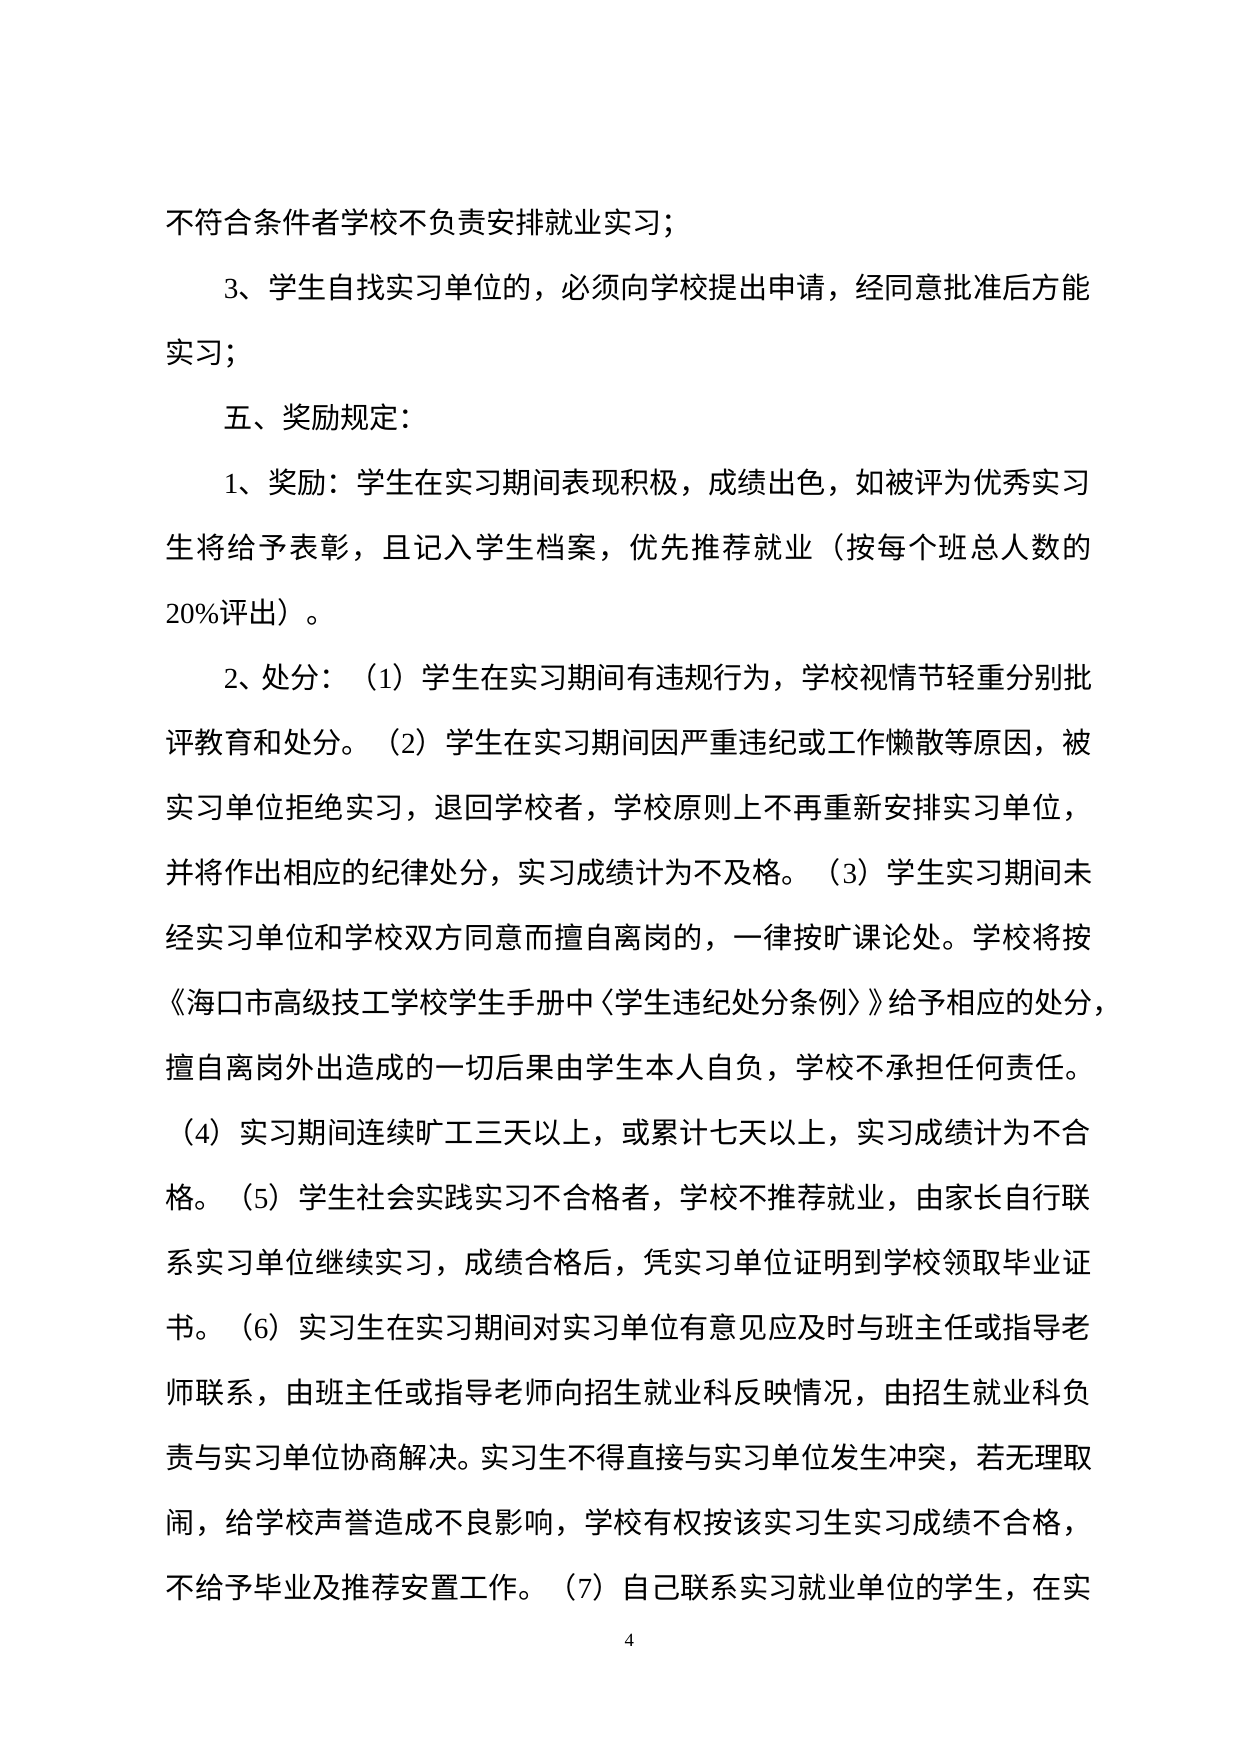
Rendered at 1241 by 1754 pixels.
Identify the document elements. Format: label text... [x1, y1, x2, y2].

text 五、奖励规定： [165, 383, 1092, 448]
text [165, 188, 1092, 253]
text 3、学生自找实习单位的，必须向学校提出申请，经同意批准后方能实习； [165, 253, 1092, 383]
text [165, 643, 1092, 1618]
text 1、奖励：学生在实习期间表现积极，成绩出色，如被评为优秀实习生将给予表彰，且记入学生档案，优先推荐就业（按每个班总人数的20%评出）。 [165, 448, 1092, 643]
